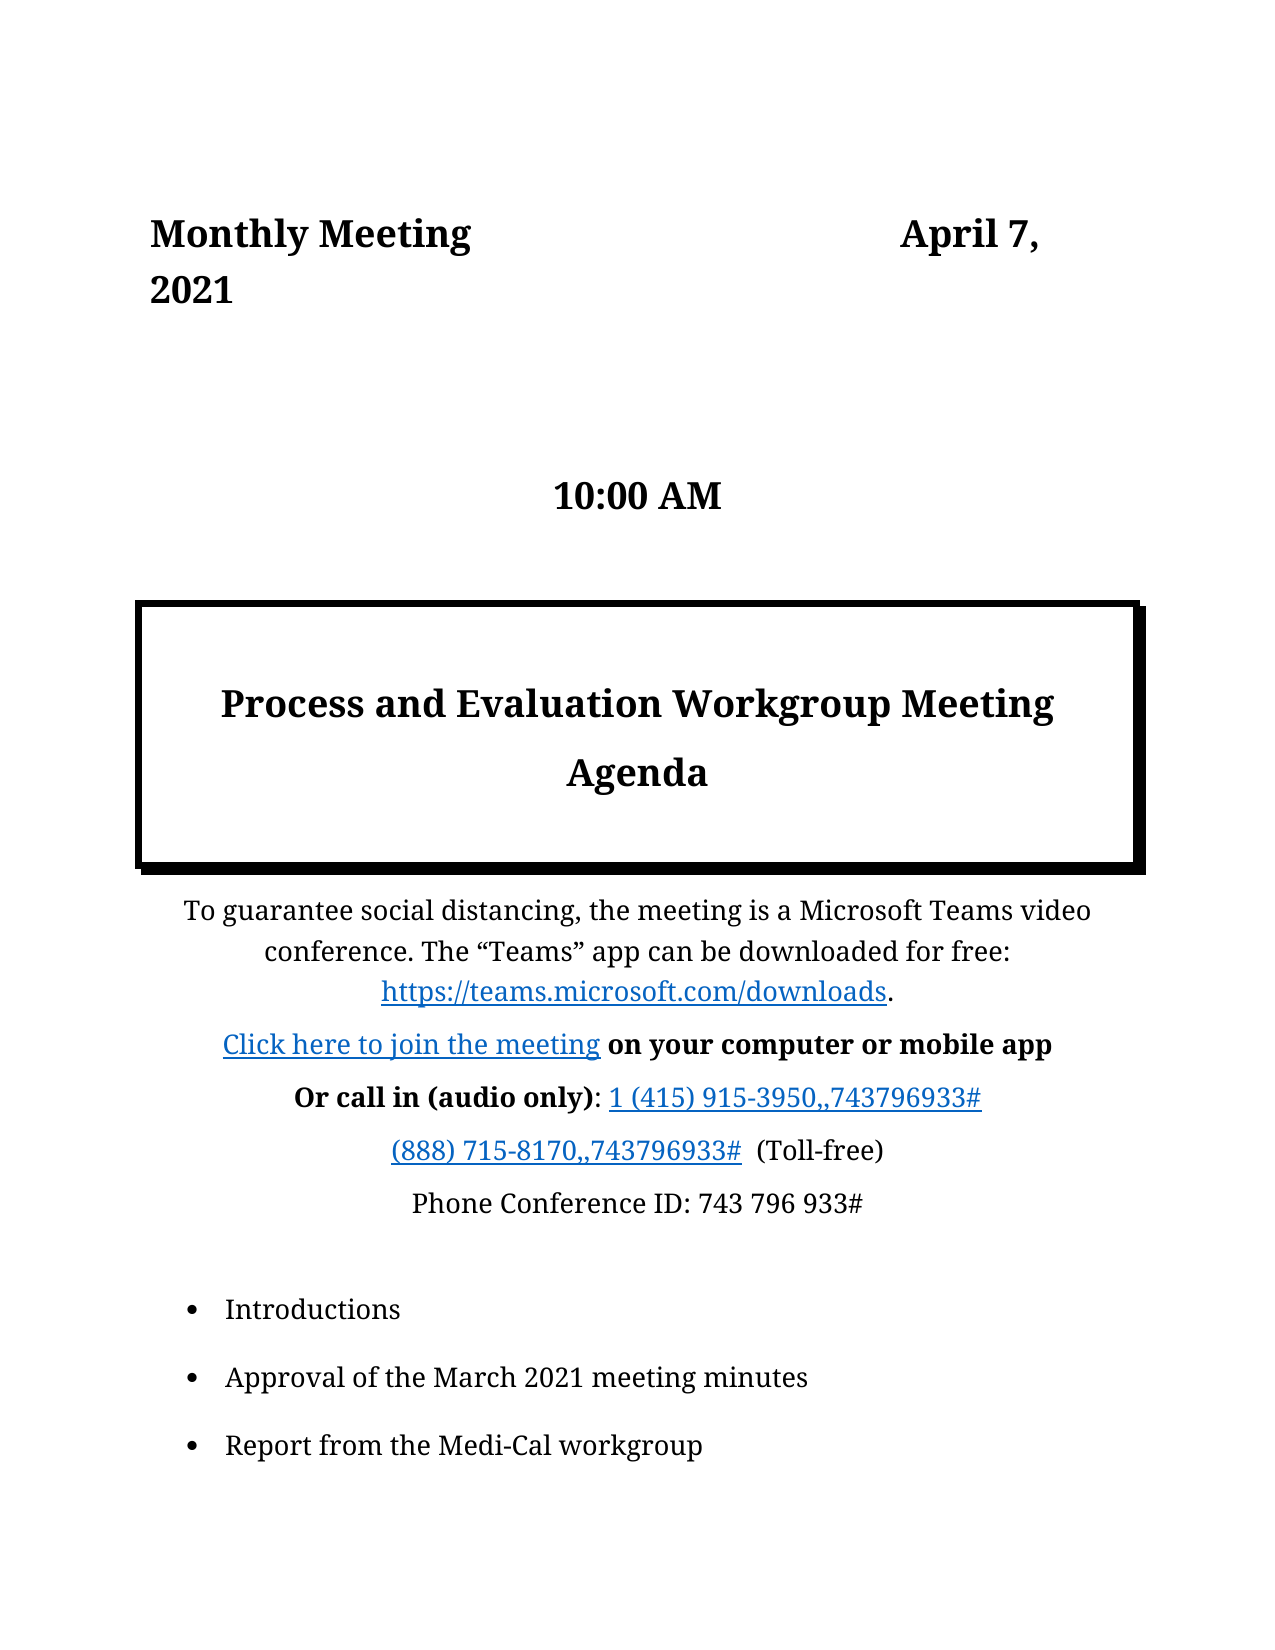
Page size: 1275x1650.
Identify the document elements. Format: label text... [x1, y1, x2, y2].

list Report from the Medi-Cal workgroup [187, 1426, 1125, 1463]
text Or call in (audio only): 1 (415) 915-3950,,743796933# [150, 1079, 1125, 1116]
text 10:00 AM [150, 469, 1125, 520]
text (888) 715-8170,,743796933# (Toll-free) [150, 1132, 1125, 1169]
list Approval of the March 2021 meeting minutes [187, 1359, 1125, 1396]
text Click here to join the meeting on your computer or mobile app [150, 1026, 1125, 1063]
text To guarantee social distancing, the meeting is a Microsoft Teams video conference. The “Teams” app can be downloaded for free: https://teams.microsoft.com/downloads. [150, 892, 1125, 1009]
list Introductions [187, 1291, 1125, 1328]
text Process and Evaluation Workgroup Meeting [142, 669, 1133, 728]
text Agenda [142, 738, 1133, 797]
text Monthly Meeting April 7, 2021 [150, 207, 1125, 314]
text Phone Conference ID: 743 796 933# [150, 1185, 1125, 1222]
